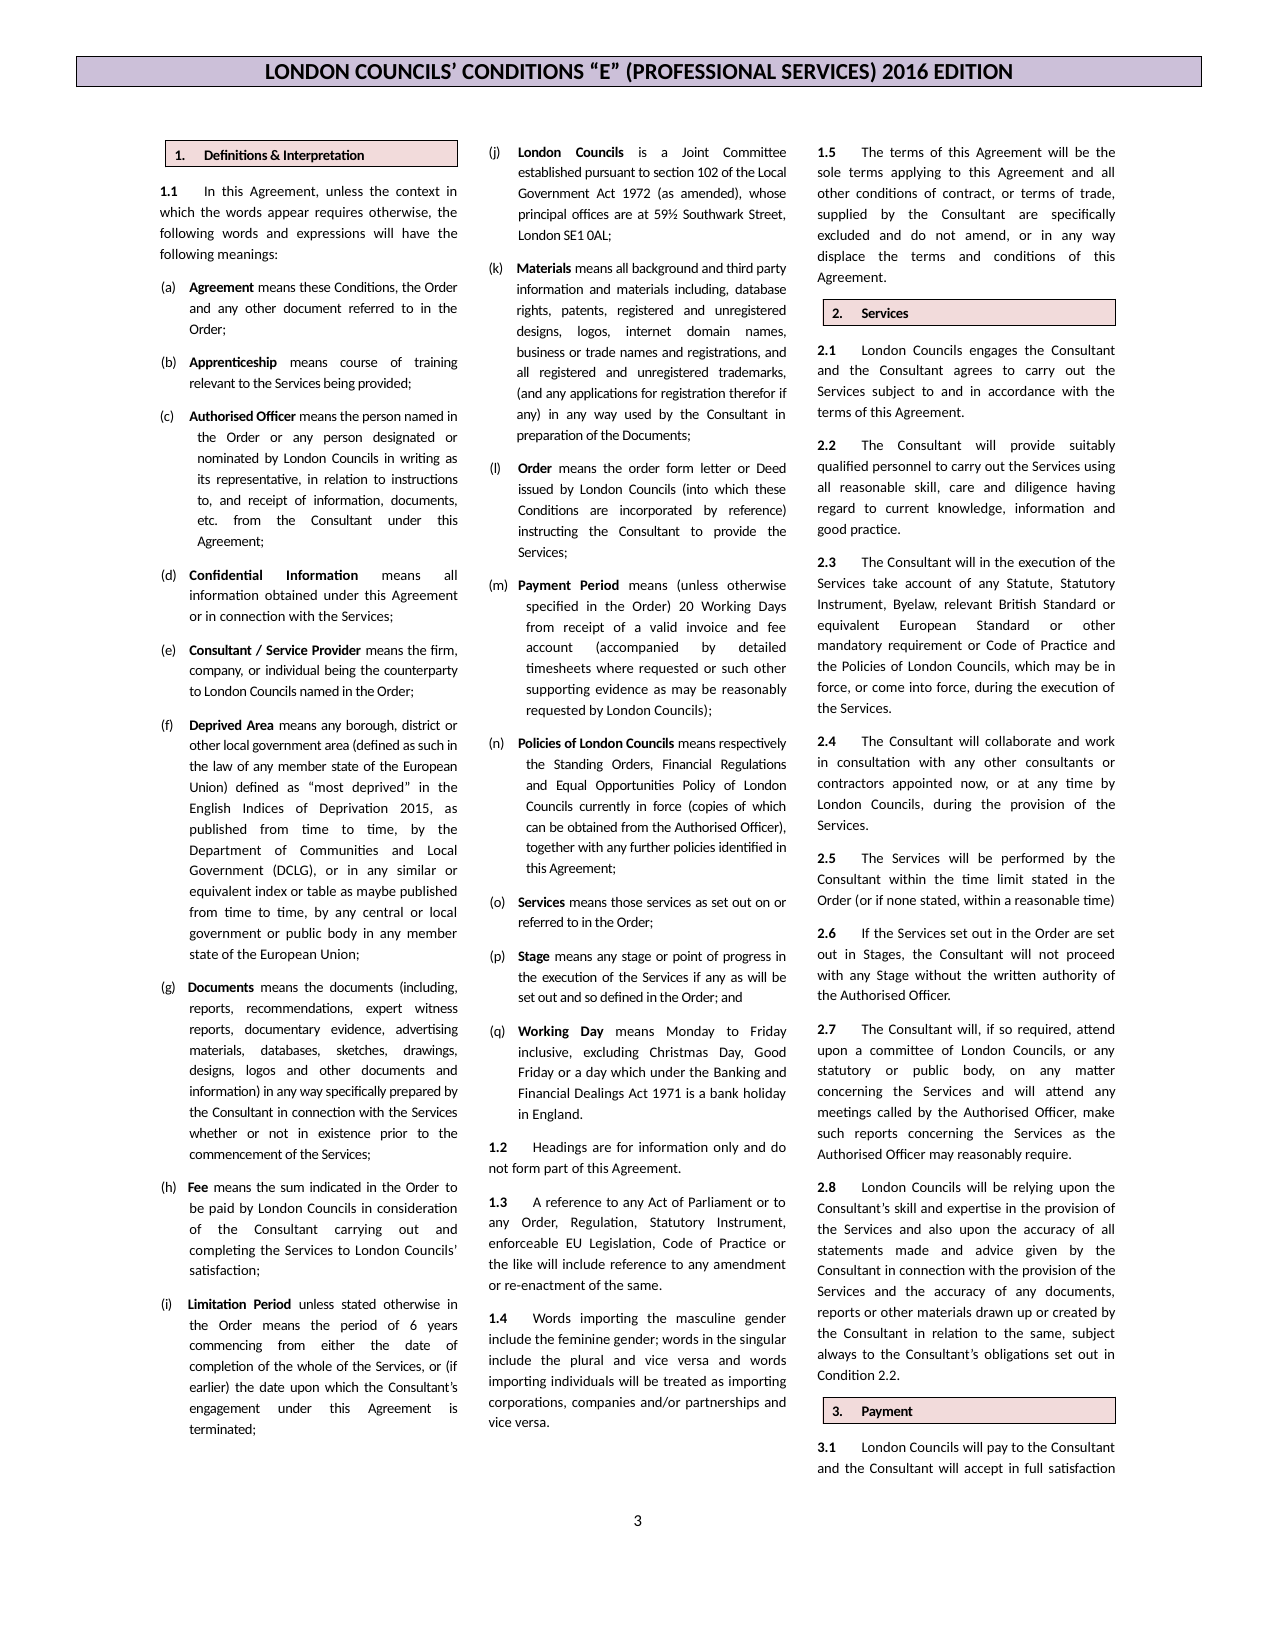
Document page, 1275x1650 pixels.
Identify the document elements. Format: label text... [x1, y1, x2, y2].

list The Consultant will in the execution of the Services take account of any Statute, Statutory Instrument, Byelaw, relevant British Standard or equivalent European Standard or other mandatory requirement or Code of Practice and the Policies of London Councils, which may be in force, or come into force, during the execution of the Services. [817, 551, 1116, 717]
list The Consultant will collaborate and work in consultation with any other consultants or contractors appointed now, or at any time by London Councils, during the provision of the Services. [817, 730, 1116, 834]
list A reference to any Act of Parliament or to any Order, Regulation, Statutory Instrument, enforceable EU Legislation, Code of Practice or the like will include reference to any amendment or re-enactment of the same. [488, 1190, 787, 1294]
list Payment [824, 1398, 1115, 1423]
list Agreement means these Conditions, the Order and any other document referred to in the Order; [161, 276, 458, 338]
list Fee means the sum indicated in the Order to be paid by London Councils in consideration of the Consultant carrying out and completing the Services to London Councils’ satisfaction; [161, 1176, 458, 1280]
list Services means those services as set out on or referred to in the Order; [489, 890, 787, 932]
list Materials means all background and third party information and materials including, database rights, patents, registered and unregistered designs, logos, internet domain names, business or trade names and registrations, and all registered and unregistered trademarks, (and any applications for registration therefor if any) in any way used by the Consultant in preparation of the Documents; [488, 257, 787, 444]
list The Consultant will, if so required, attend upon a committee of London Councils, or any statutory or public body, on any matter concerning the Services and will attend any meetings called by the Authorised Officer, make such reports concerning the Services as the Authorised Officer may reasonably require. [817, 1017, 1116, 1163]
list In this Agreement, unless the context in which the words appear requires otherwise, the following words and expressions will have the following meanings: [159, 180, 458, 263]
list Limitation Period unless stated otherwise in the Order means the period of 6 years commencing from either the date of completion of the whole of the Services, or (if earlier) the date upon which the Consultant’s engagement under this Agreement is terminated; [161, 1292, 458, 1438]
list London Councils is a Joint Committee established pursuant to section 102 of the Local Government Act 1972 (as amended), whose principal offices are at 59½ Southwark Street, London SE1 0AL; [488, 140, 787, 244]
list Apprenticeship means course of training relevant to the Services being provided; [161, 351, 458, 392]
list Stage means any stage or point of progress in the execution of the Services if any as will be set out and so defined in the Order; and [489, 944, 787, 1007]
list The Services will be performed by the Consultant within the time limit stated in the Order (or if none stated, within a reasonable time) [817, 847, 1116, 909]
list Confidential Information means all information obtained under this Agreement or in connection with the Services; [161, 563, 458, 626]
list Services [824, 300, 1115, 325]
text LONDON COUNCILS’ CONDITIONS “E” (PROFESSIONAL SERVICES) 2016 EDITION [77, 57, 1201, 86]
list The terms of this Agreement will be the sole terms applying to this Agreement and all other conditions of contract, or terms of trade, supplied by the Consultant are specifically excluded and do not amend, or in any way displace the terms and conditions of this Agreement. [817, 140, 1116, 286]
list Order means the order form letter or Deed issued by London Councils (into which these Conditions are incorporated by reference) instructing the Consultant to provide the Services; [489, 457, 787, 561]
list If the Services set out in the Order are set out in Stages, the Consultant will not proceed with any Stage without the written authority of the Authorised Officer. [817, 922, 1116, 1005]
list Headings are for information only and do not form part of this Agreement. [488, 1136, 787, 1178]
list Authorised Officer means the person named in the Order or any person designated or nominated by London Councils in writing as its representative, in relation to instructions to, and receipt of information, documents, etc. from the Consultant under this Agreement; [159, 405, 458, 551]
list London Councils will be relying upon the Consultant’s skill and expertise in the provision of the Services and also upon the accuracy of all statements made and advice given by the Consultant in connection with the provision of the Services and the accuracy of any documents, reports or other materials drawn up or created by the Consultant in relation to the same, subject always to the Consultant’s obligations set out in Condition 2.2. [817, 1176, 1116, 1384]
list The Consultant will provide suitably qualified personnel to carry out the Services using all reasonable skill, care and diligence having regard to current knowledge, information and good practice. [817, 434, 1116, 538]
list Policies of London Councils means respectively the Standing Orders, Financial Regulations and Equal Opportunities Policy of London Councils currently in force (copies of which can be obtained from the Authorised Officer), together with any further policies identified in this Agreement; [488, 732, 787, 878]
list Payment Period means (unless otherwise specified in the Order) 20 Working Days from receipt of a valid invoice and fee account (accompanied by detailed timesheets where requested or such other supporting evidence as may be reasonably requested by London Councils); [488, 574, 787, 719]
list Consultant / Service Provider means the firm, company, or individual being the counterparty to London Councils named in the Order; [161, 638, 458, 701]
list Documents means the documents (including, reports, recommendations, expert witness reports, documentary evidence, advertising materials, databases, sketches, drawings, designs, logos and other documents and information) in any way specifically prepared by the Consultant in connection with the Services whether or not in existence prior to the commencement of the Services; [161, 976, 458, 1163]
list Deprived Area means any borough, district or other local government area (defined as such in the law of any member state of the European Union) defined as “most deprived” in the English Indices of Deprivation 2015, as published from time to time, by the Department of Communities and Local Government (DCLG), or in any similar or equivalent index or table as maybe published from time to time, by any central or local government or public body in any member state of the European Union; [161, 713, 458, 963]
list Words importing the masculine gender include the feminine gender; words in the singular include the plural and vice versa and words importing individuals will be treated as importing corporations, companies and/or partnerships and vice versa. [488, 1307, 787, 1432]
list Definitions & Interpretation [166, 141, 457, 166]
list London Councils engages the Consultant and the Consultant agrees to carry out the Services subject to and in accordance with the terms of this Agreement. [817, 338, 1116, 422]
list Working Day means Monday to Friday inclusive, excluding Christmas Day, Good Friday or a day which under the Banking and Financial Dealings Act 1971 is a bank holiday in England. [489, 1019, 787, 1124]
